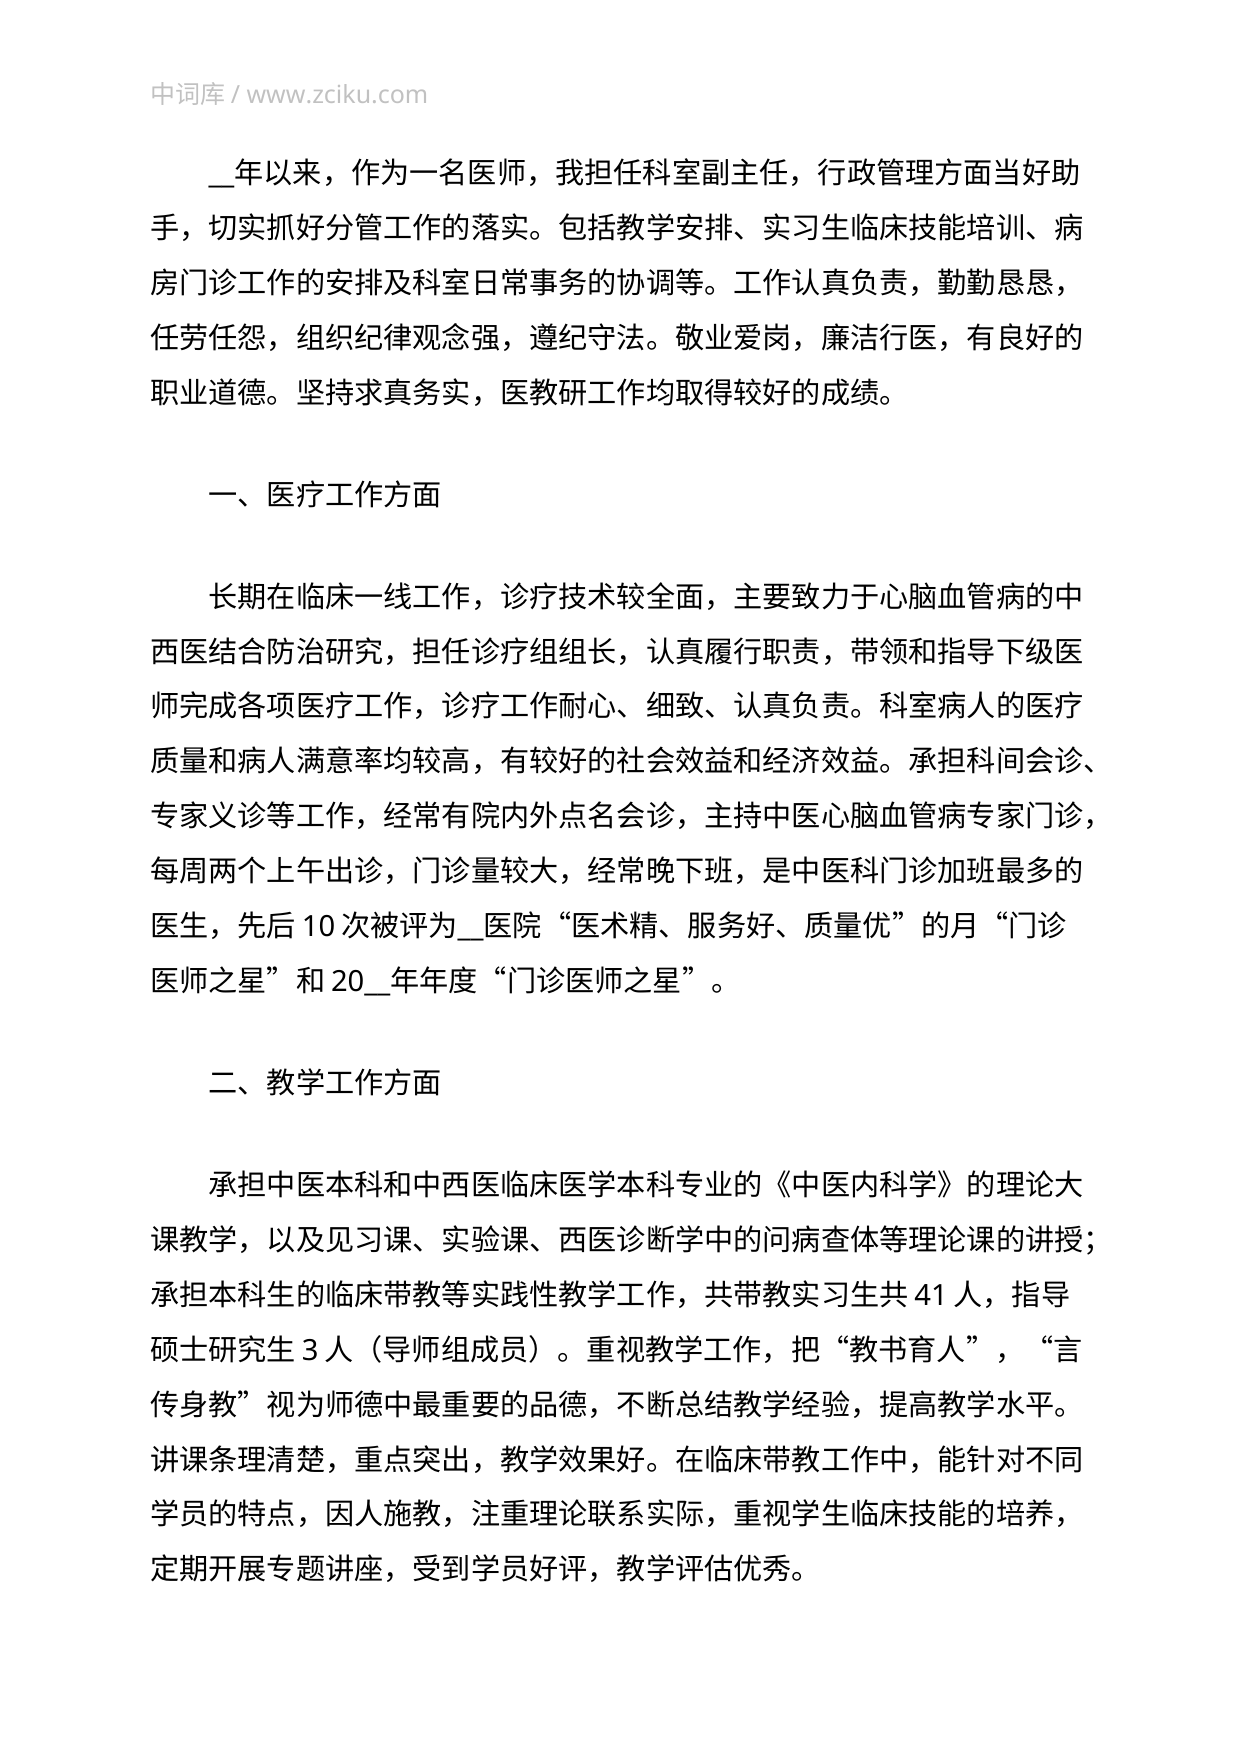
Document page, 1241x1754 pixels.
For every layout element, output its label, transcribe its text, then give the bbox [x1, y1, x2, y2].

text 二、教学工作方面 [150, 1059, 1090, 1102]
text 一、医疗工作方面 [150, 471, 1090, 514]
text __年以来，作为一名医师，我担任科室副主任，行政管理方面当好助手，切实抓好分管工作的落实。包括教学安排、实习生临床技能培训、病房门诊工作的安排及科室日常事务的协调等。工作认真负责，勤勤恳恳，任劳任怨，组织纪律观念强，遵纪守法。敬业爱岗，廉洁行医，有良好的职业道德。坚持求真务实，医教研工作均取得较好的成绩。 [150, 150, 1090, 412]
text 承担中医本科和中西医临床医学本科专业的《中医内科学》的理论大课教学，以及见习课、实验课、西医诊断学中的问病查体等理论课的讲授；承担本科生的临床带教等实践性教学工作，共带教实习生共41人，指导硕士研究生3人（导师组成员）。重视教学工作，把“教书育人”，“言传身教”视为师德中最重要的品德，不断总结教学经验，提高教学水平。讲课条理清楚，重点突出，教学效果好。在临床带教工作中，能针对不同学员的特点，因人施教，注重理论联系实际，重视学生临床技能的培养，定期开展专题讲座，受到学员好评，教学评估优秀。 [150, 1161, 1090, 1588]
text 长期在临床一线工作，诊疗技术较全面，主要致力于心脑血管病的中西医结合防治研究，担任诊疗组组长，认真履行职责，带领和指导下级医师完成各项医疗工作，诊疗工作耐心、细致、认真负责。科室病人的医疗质量和病人满意率均较高，有较好的社会效益和经济效益。承担科间会诊、专家义诊等工作，经常有院内外点名会诊，主持中医心脑血管病专家门诊，每周两个上午出诊，门诊量较大，经常晚下班，是中医科门诊加班最多的医生，先后10次被评为__医院“医术精、服务好、质量优”的月“门诊医师之星”和20__年年度“门诊医师之星”。 [150, 573, 1090, 1000]
